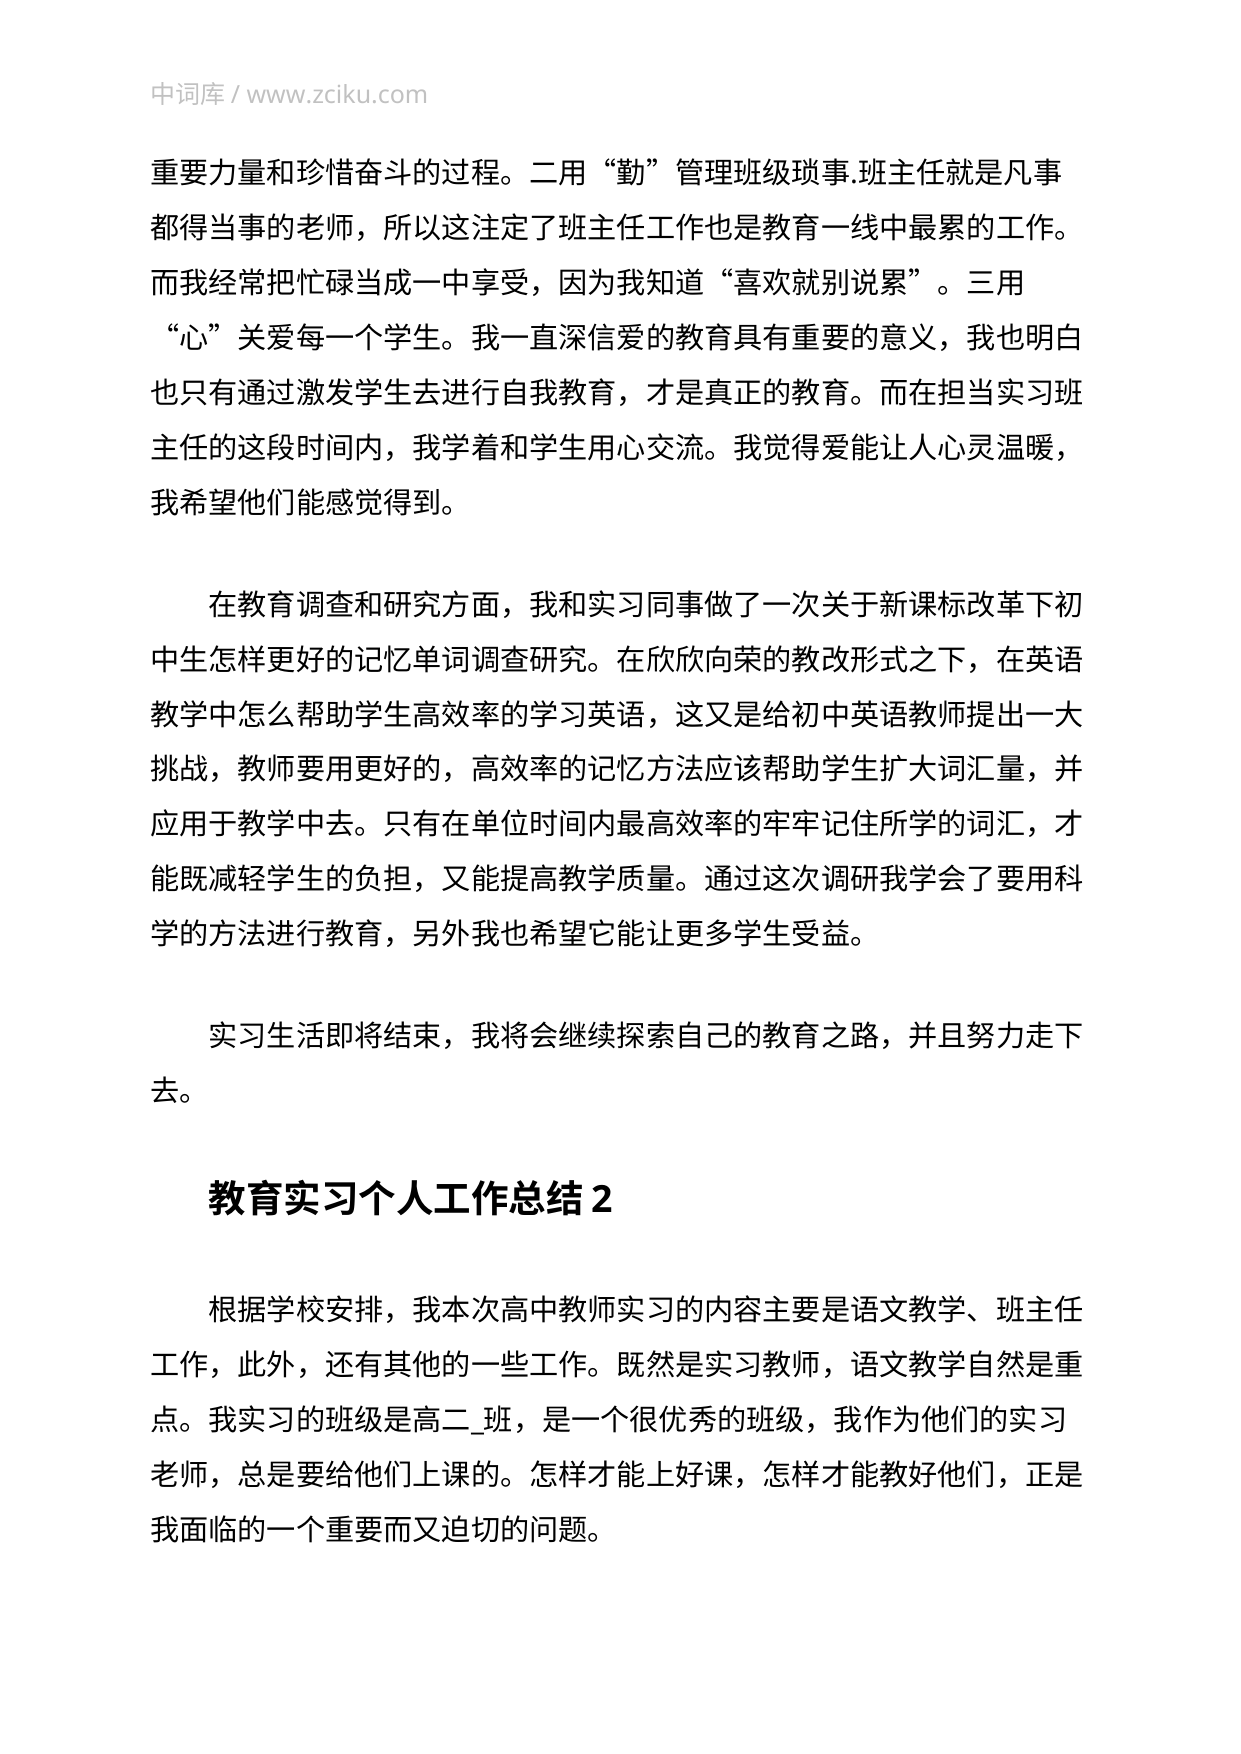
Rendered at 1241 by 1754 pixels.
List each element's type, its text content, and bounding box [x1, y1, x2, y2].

text 在教育调查和研究方面，我和实习同事做了一次关于新课标改革下初中生怎样更好的记忆单词调查研究。在欣欣向荣的教改形式之下，在英语教学中怎么帮助学生高效率的学习英语，这又是给初中英语教师提出一大挑战，教师要用更好的，高效率的记忆方法应该帮助学生扩大词汇量，并应用于教学中去。只有在单位时间内最高效率的牢牢记住所学的词汇，才能既减轻学生的负担，又能提高教学质量。通过这次调研我学会了要用科学的方法进行教育，另外我也希望它能让更多学生受益。 [150, 581, 1090, 953]
text 根据学校安排，我本次高中教师实习的内容主要是语文教学、班主任工作，此外，还有其他的一些工作。既然是实习教师，语文教学自然是重点。我实习的班级是高二_班，是一个很优秀的班级，我作为他们的实习老师，总是要给他们上课的。怎样才能上好课，怎样才能教好他们，正是我面临的一个重要而又迫切的问题。 [150, 1287, 1090, 1549]
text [150, 150, 1090, 522]
text 教育实习个人工作总结2 [150, 1169, 1090, 1223]
text 实习生活即将结束，我将会继续探索自己的教育之路，并且努力走下去。 [150, 1012, 1090, 1109]
